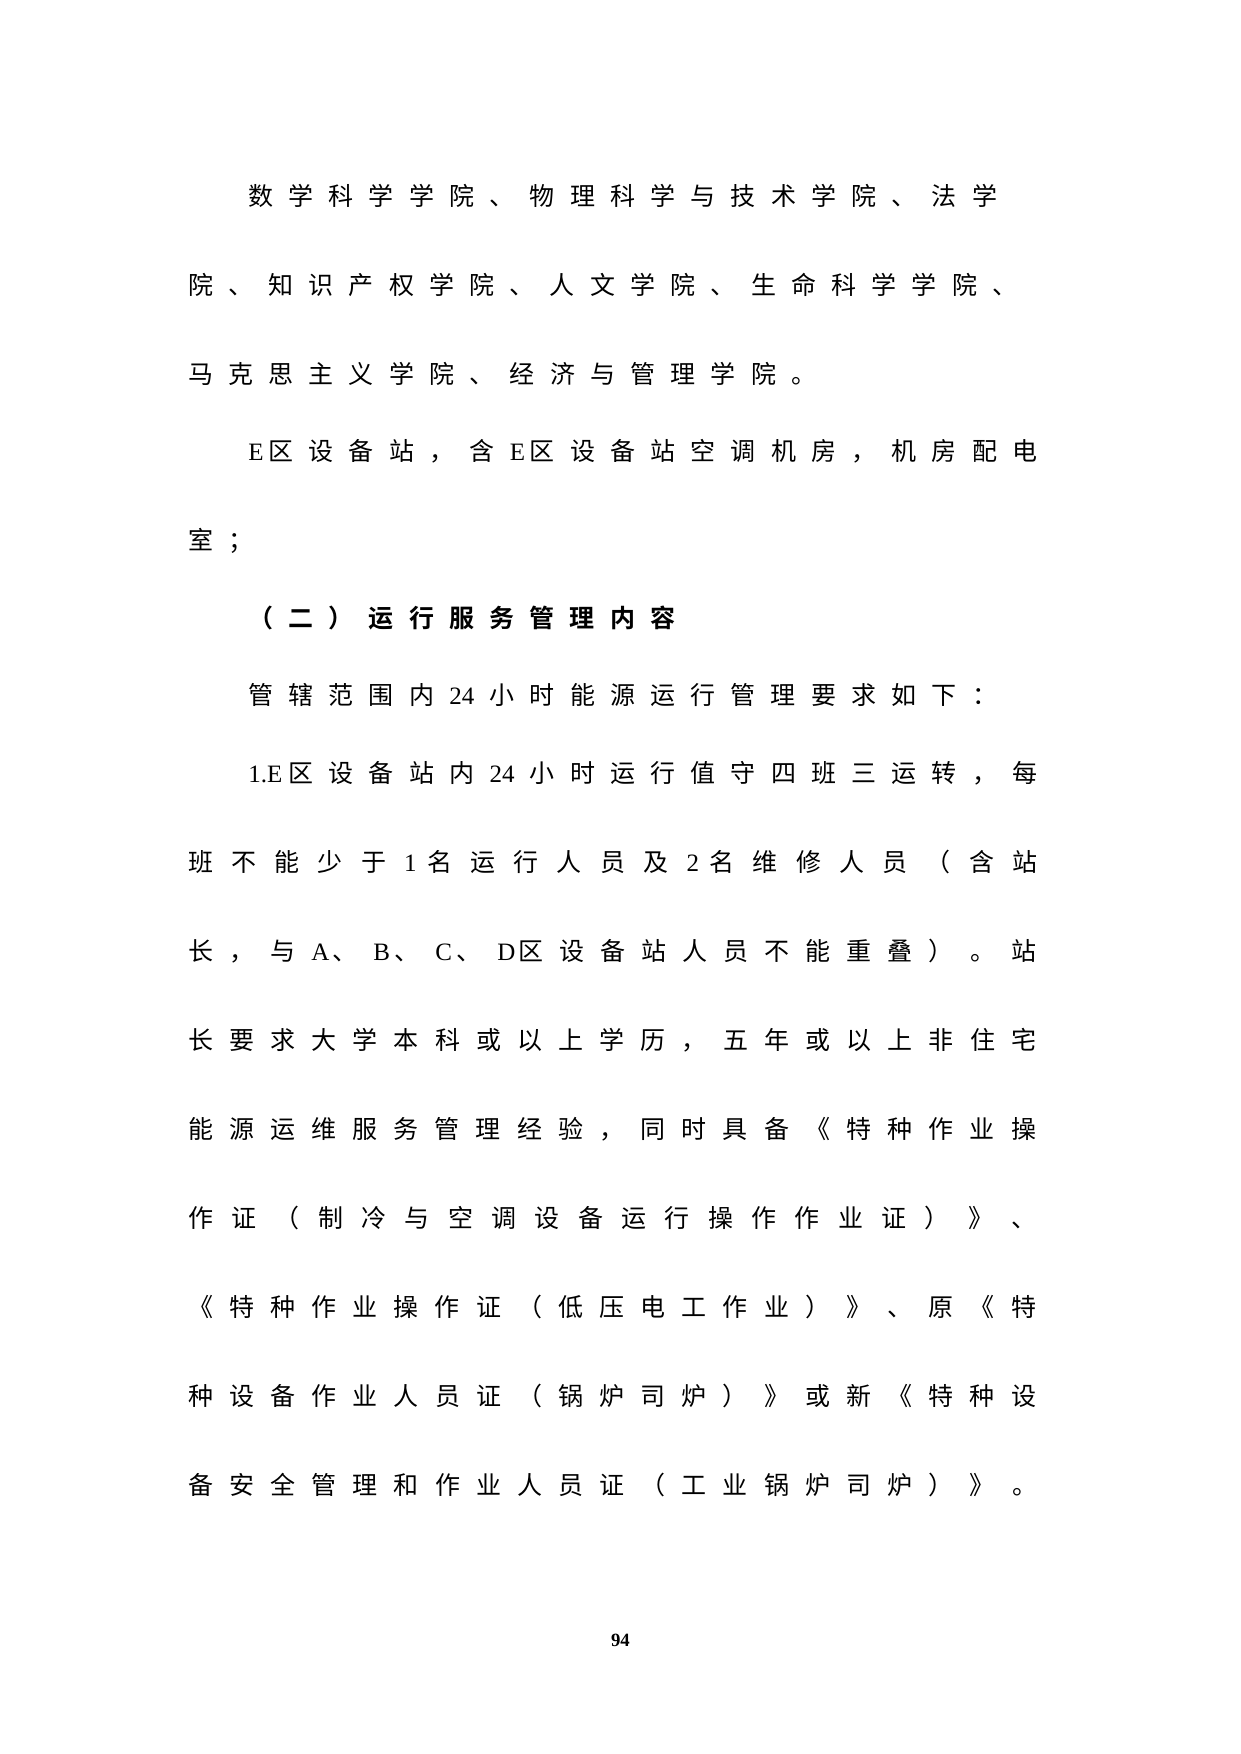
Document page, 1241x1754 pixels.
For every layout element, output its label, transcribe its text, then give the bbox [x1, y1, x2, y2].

text 数学科学学院、物理科学与技术学院、法学院、知识产权学院、人文学院、生命科学学院、马克思主义学院、经济与管理学院。 [188, 164, 1052, 402]
text （二）运行服务管理内容 [188, 587, 1052, 646]
text E区设备站，含E区设备站空调机房，机房配电室； [188, 420, 1052, 568]
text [188, 742, 1052, 1513]
text 管辖范围内24小时能源运行管理要求如下： [188, 664, 1052, 723]
